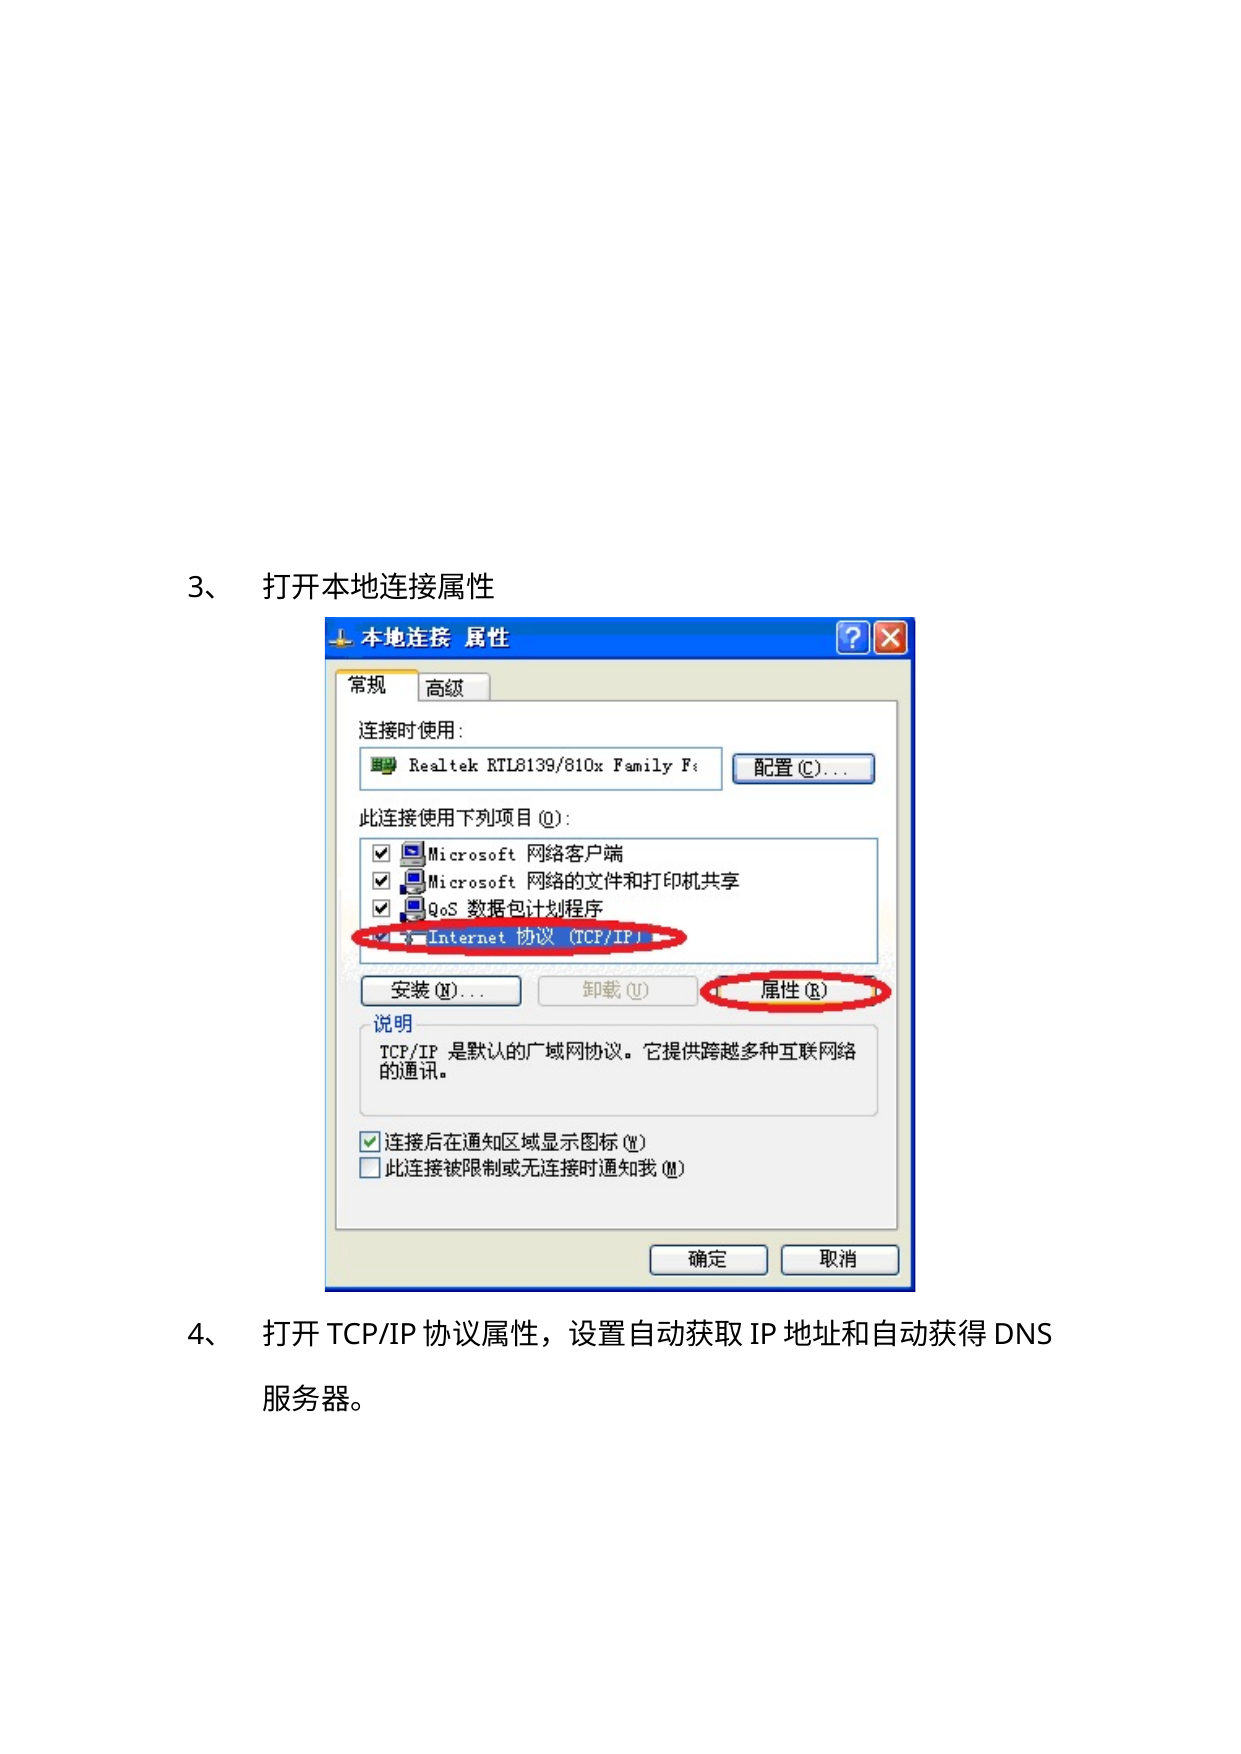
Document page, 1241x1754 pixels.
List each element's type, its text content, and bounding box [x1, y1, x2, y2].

picture [324, 617, 916, 1292]
list 打开TCP/IP协议属性，设置自动获取IP地址和自动获得DNS服务器。 [187, 1299, 1053, 1429]
list 打开本地连接属性 [187, 552, 1053, 617]
